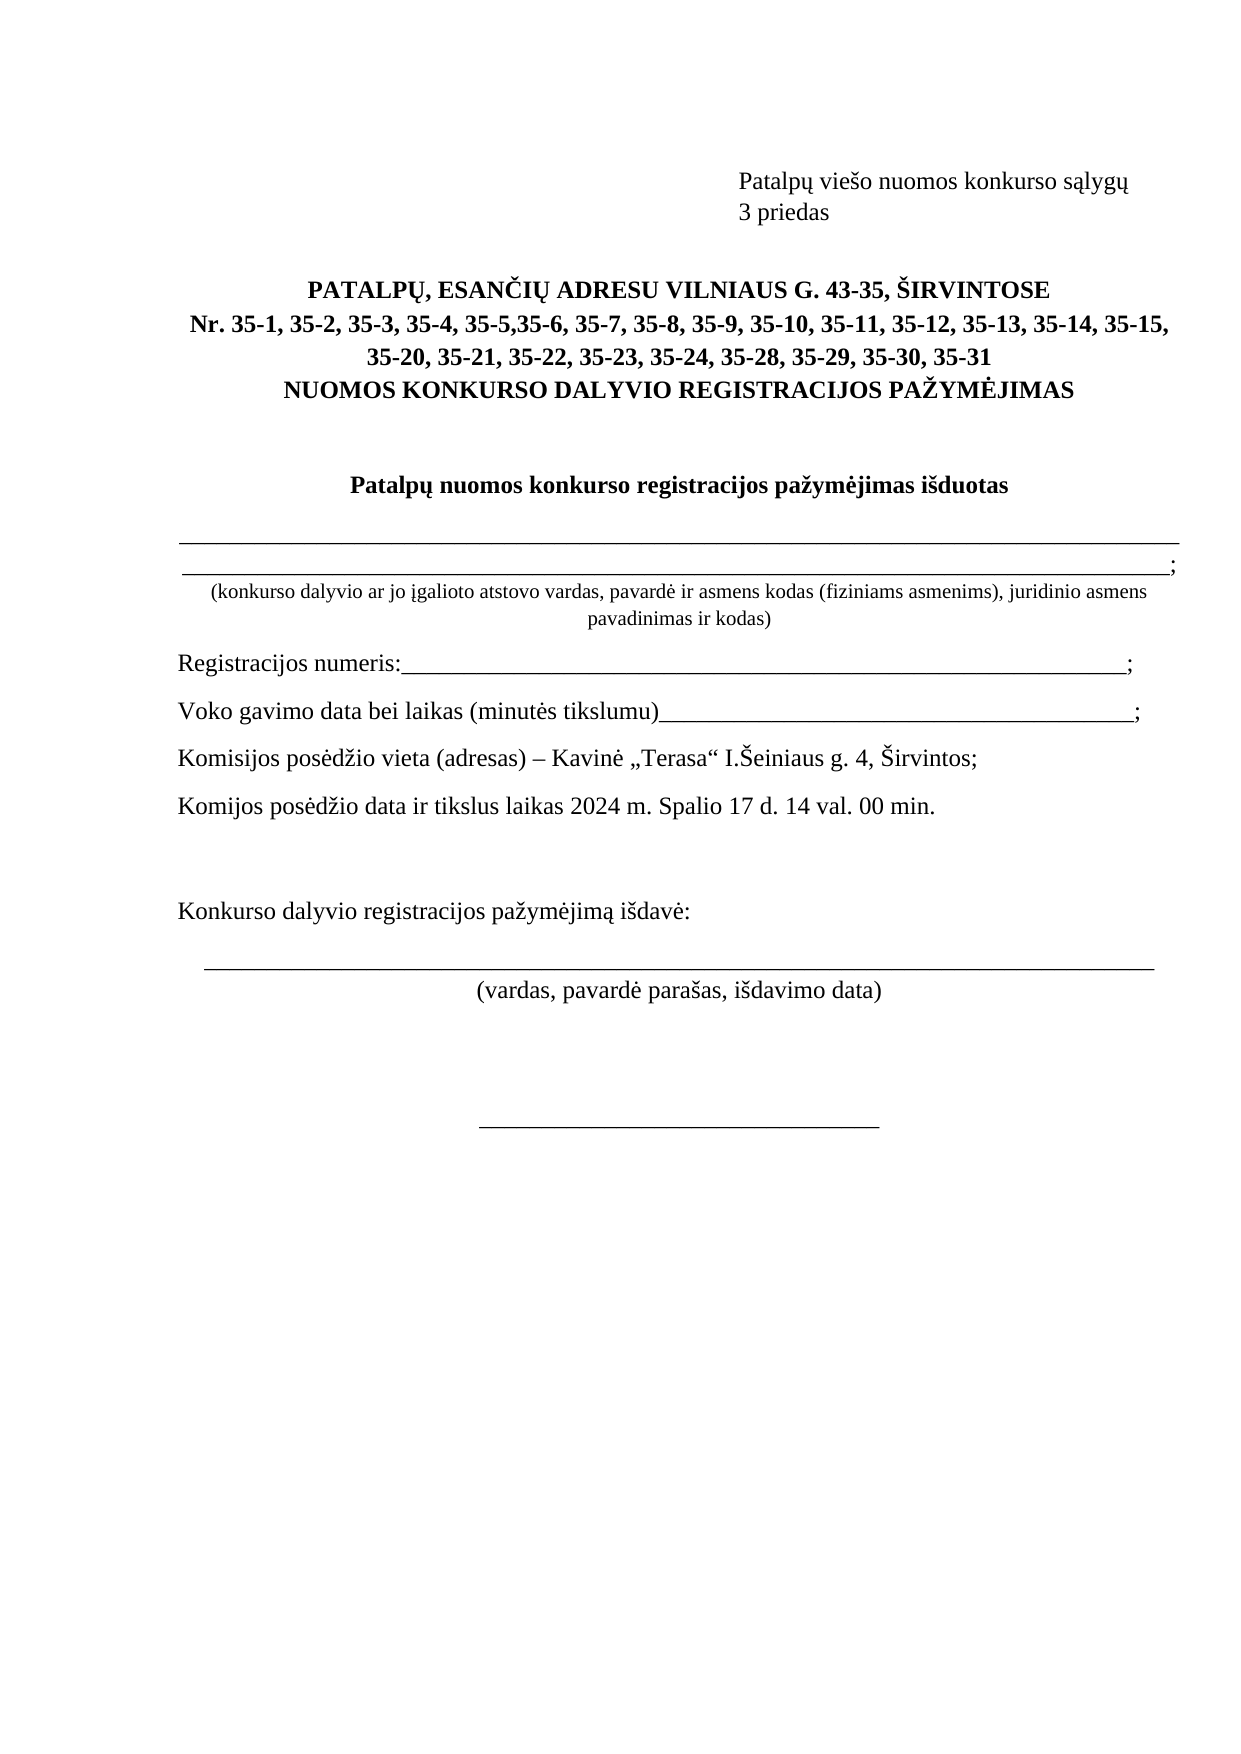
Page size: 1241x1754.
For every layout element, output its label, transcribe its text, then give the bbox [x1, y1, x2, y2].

text Nr. 35-1, 35-2, 35-3, 35-4, 35-5,35-6, 35-7, 35-8, 35-9, 35-10, 35-11, 35-12, 35-13, 35-14, 35-15, 35-20, 35-21, 35-22, 35-23, 35-24, 35-28, 35-29, 35-30, 35-31 [177, 309, 1181, 370]
text Komijos posėdžio data ir tikslus laikas 2024 m. Spalio 17 d. 14 val. 00 min. [177, 791, 1181, 820]
text Patalpų nuomos konkurso registracijos pažymėjimas išduotas [177, 470, 1181, 499]
text (vardas, pavardė parašas, išdavimo data) [177, 975, 1181, 1004]
text 3 priedas [177, 197, 1181, 226]
text ____________________________________________________________________________ [177, 944, 1181, 973]
text Registracijos numeris:__________________________________________________________; [177, 648, 1181, 677]
text Voko gavimo data bei laikas (minutės tikslumu)______________________________________; [177, 696, 1181, 724]
text PATALPŲ, ESANČIŲ ADRESU VILNIAUS G. 43-35, ŠIRVINTOSE [177, 276, 1181, 304]
text ________________________________________________________________________________ _______________________________________________________________________________; (konkurso dalyvio ar jo įgalioto atstovo vardas, pavardė ir asmens kodas (fiziniams asmenims), juridinio asmens pavadinimas ir kodas) [177, 518, 1181, 629]
text Konkurso dalyvio registracijos pažymėjimą išdavė: [177, 896, 1181, 925]
text NUOMOS KONKURSO DALYVIO REGISTRACIJOS PAŽYMĖJIMAS [177, 375, 1181, 403]
text ________________________________ [177, 1102, 1181, 1130]
text Patalpų viešo nuomos konkurso sąlygų [177, 166, 1181, 194]
text Komisijos posėdžio vieta (adresas) – Kavinė „Terasa“ I.Šeiniaus g. 4, Širvintos; [177, 743, 1181, 772]
